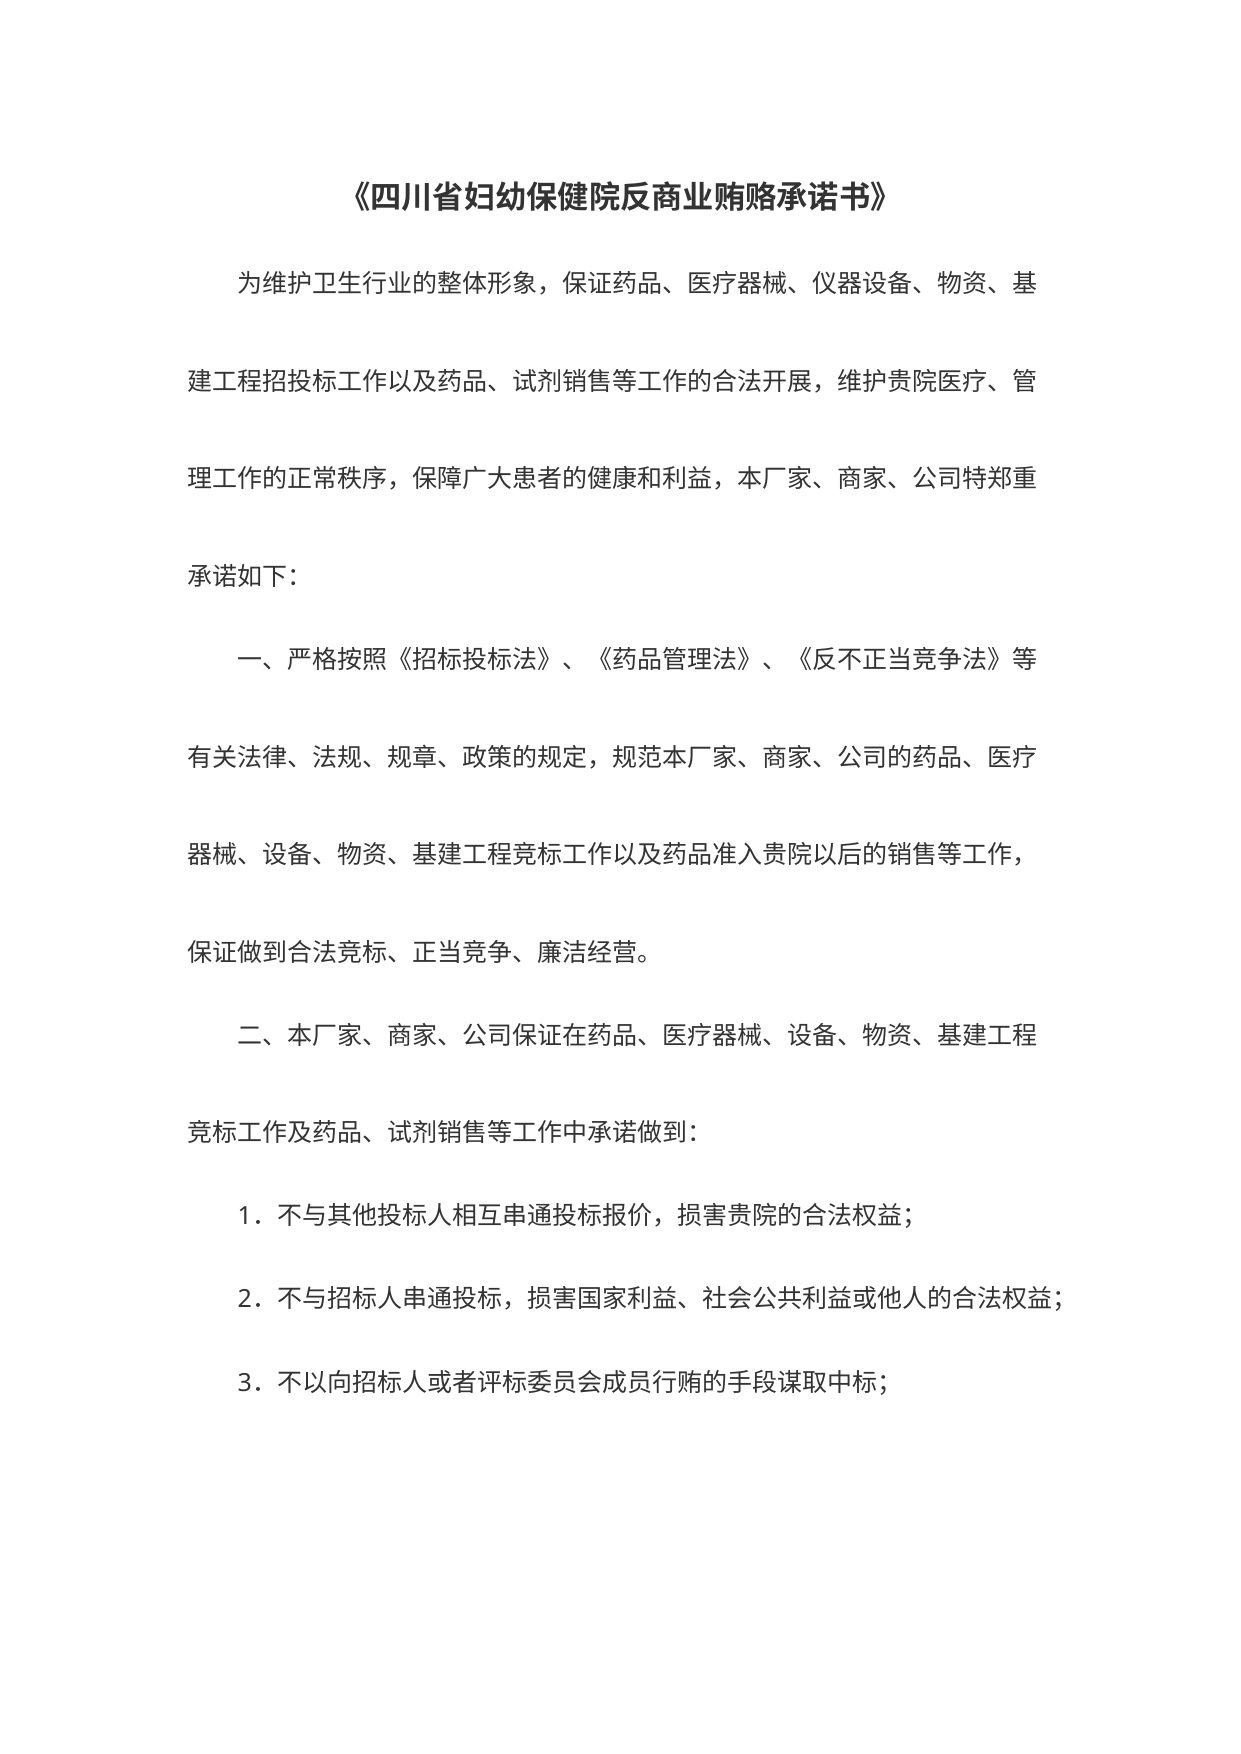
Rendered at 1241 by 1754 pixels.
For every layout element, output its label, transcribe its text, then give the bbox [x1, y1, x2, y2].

text 3．不以向招标人或者评标委员会成员行贿的手段谋取中标； [187, 1348, 1053, 1413]
text 2．不与招标人串通投标，损害国家利益、社会公共利益或他人的合法权益； [187, 1264, 1053, 1329]
text 一、严格按照《招标投标法》、《药品管理法》、《反不正当竞争法》等有关法律、法规、规章、政策的规定，规范本厂家、商家、公司的药品、医疗器械、设备、物资、基建工程竞标工作以及药品准入贵院以后的销售等工作，保证做到合法竞标、正当竞争、廉洁经营。 [187, 625, 1053, 983]
text 《四川省妇幼保健院反商业贿赂承诺书》 [187, 162, 1053, 227]
text 二、本厂家、商家、公司保证在药品、医疗器械、设备、物资、基建工程竞标工作及药品、试剂销售等工作中承诺做到： [187, 1001, 1053, 1163]
text 1．不与其他投标人相互串通投标报价，损害贵院的合法权益； [187, 1181, 1053, 1246]
text 为维护卫生行业的整体形象，保证药品、医疗器械、仪器设备、物资、基建工程招投标工作以及药品、试剂销售等工作的合法开展，维护贵院医疗、管理工作的正常秩序，保障广大患者的健康和利益，本厂家、商家、公司特郑重承诺如下： [187, 249, 1053, 607]
